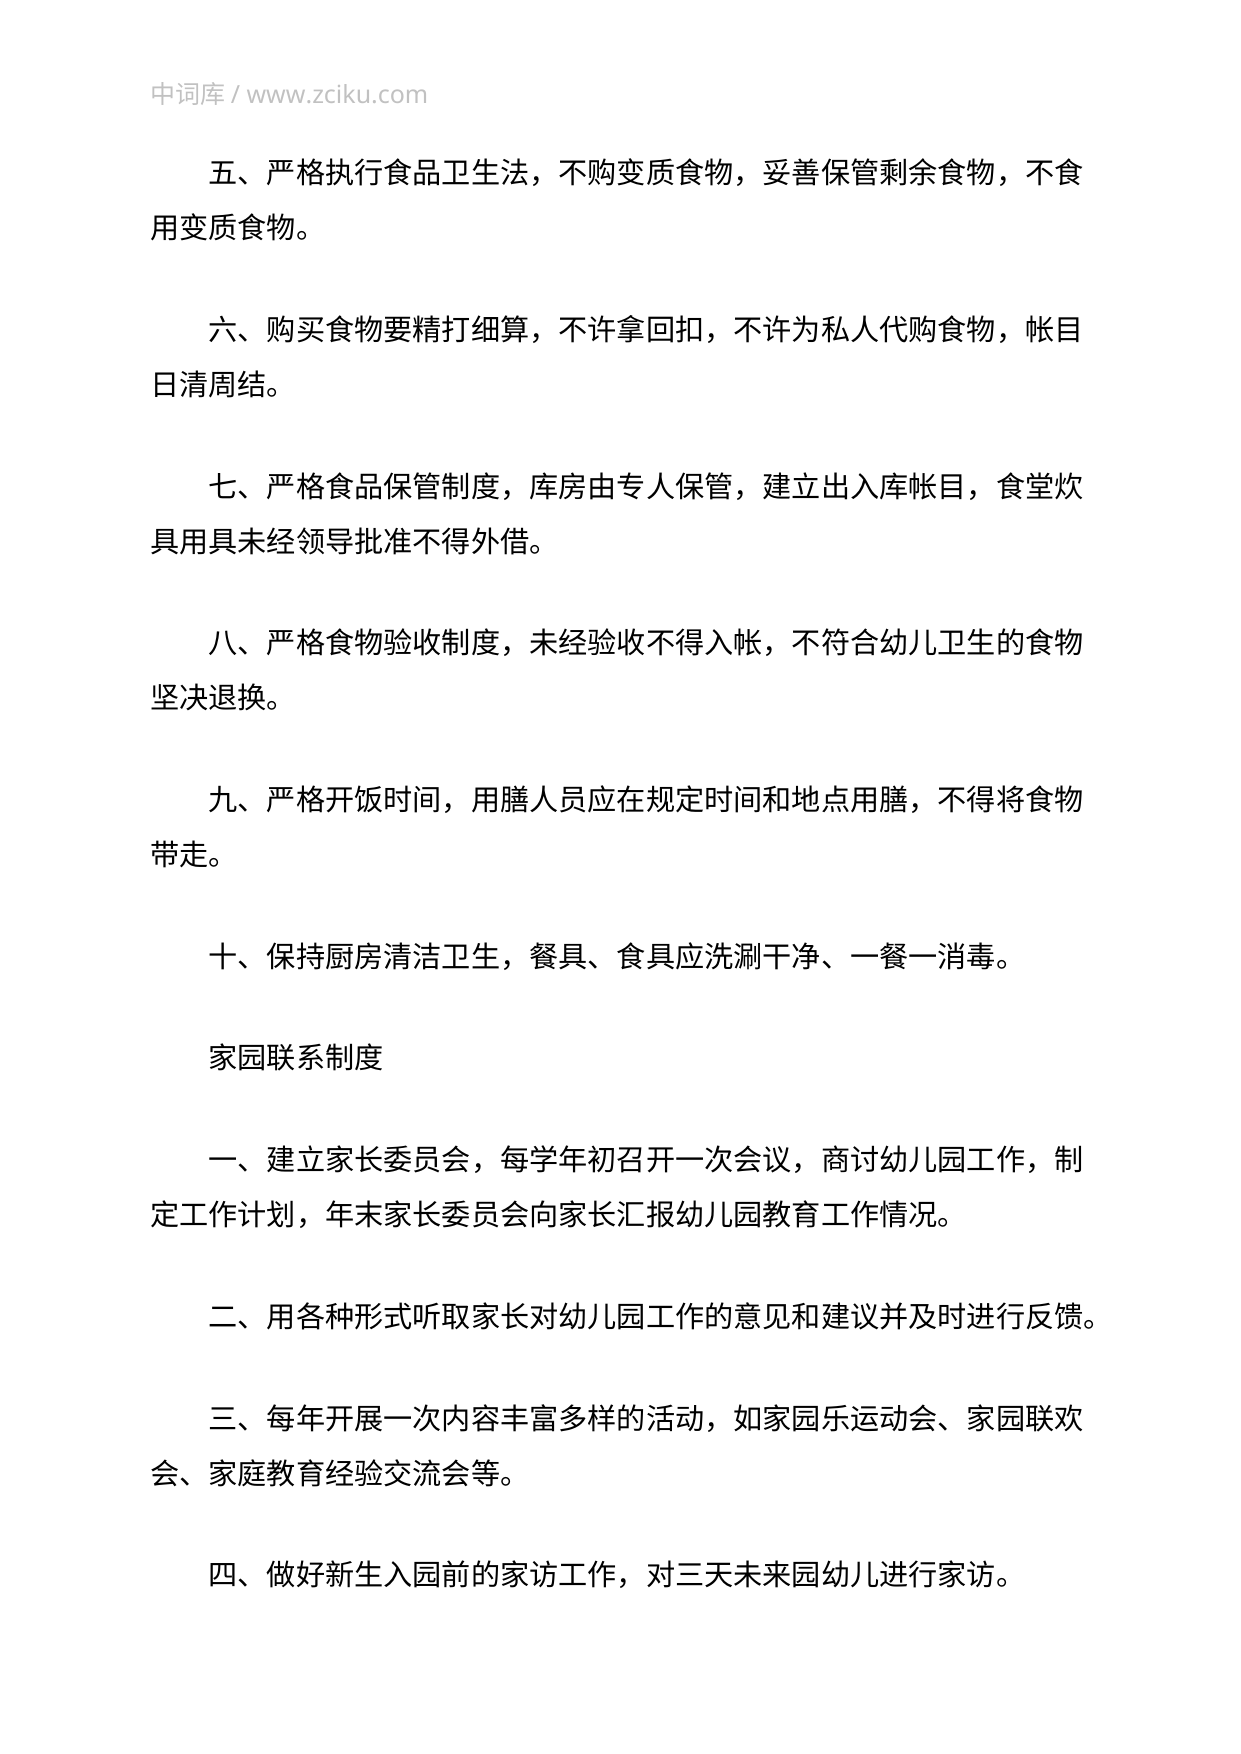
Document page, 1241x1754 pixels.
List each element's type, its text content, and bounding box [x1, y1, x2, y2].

text 九、严格开饭时间，用膳人员应在规定时间和地点用膳，不得将食物带走。 [150, 777, 1090, 874]
text 十、保持厨房清洁卫生，餐具、食具应洗涮干净、一餐一消毒。 [150, 933, 1090, 976]
text 三、每年开展一次内容丰富多样的活动，如家园乐运动会、家园联欢会、家庭教育经验交流会等。 [150, 1395, 1090, 1492]
text 五、严格执行食品卫生法，不购变质食物，妥善保管剩余食物，不食用变质食物。 [150, 150, 1090, 247]
text 家园联系制度 [150, 1035, 1090, 1077]
text 八、严格食物验收制度，未经验收不得入帐，不符合幼儿卫生的食物坚决退换。 [150, 620, 1090, 717]
text 七、严格食品保管制度，库房由专人保管，建立出入库帐目，食堂炊具用具未经领导批准不得外借。 [150, 463, 1090, 561]
text 六、购买食物要精打细算，不许拿回扣，不许为私人代购食物，帐目日清周结。 [150, 307, 1090, 404]
text 二、用各种形式听取家长对幼儿园工作的意见和建议并及时进行反馈。 [150, 1293, 1090, 1336]
text 四、做好新生入园前的家访工作，对三天未来园幼儿进行家访。 [150, 1552, 1090, 1594]
text 一、建立家长委员会，每学年初召开一次会议，商讨幼儿园工作，制定工作计划，年末家长委员会向家长汇报幼儿园教育工作情况。 [150, 1137, 1090, 1234]
